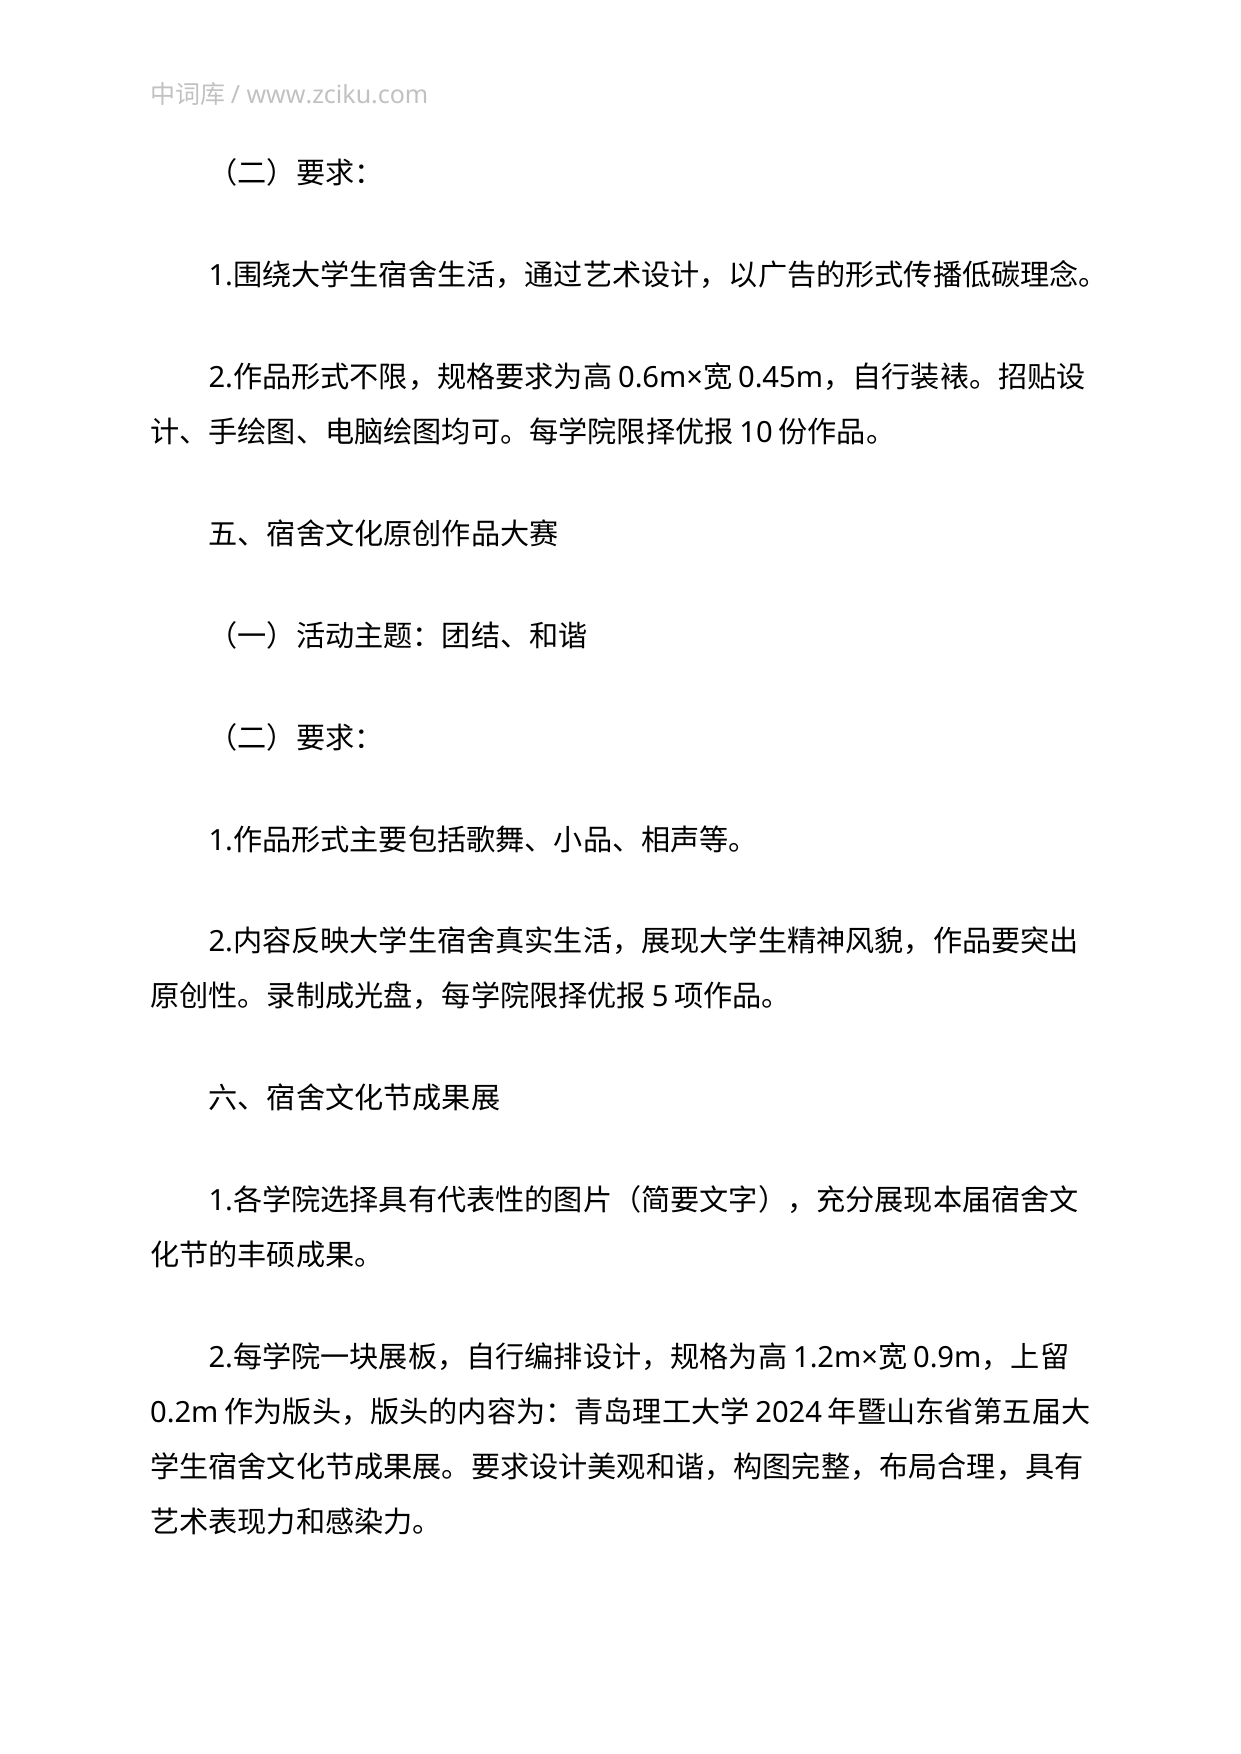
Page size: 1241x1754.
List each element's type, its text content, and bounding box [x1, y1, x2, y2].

text 五、宿舍文化原创作品大赛 [150, 511, 1090, 553]
text （一）活动主题：团结、和谐 [150, 612, 1090, 655]
text 1.各学院选择具有代表性的图片（简要文字），充分展现本届宿舍文化节的丰硕成果。 [150, 1177, 1090, 1274]
text （二）要求： [150, 150, 1090, 192]
text 2.内容反映大学生宿舍真实生活，展现大学生精神风貌，作品要突出原创性。录制成光盘，每学院限择优报5项作品。 [150, 918, 1090, 1015]
text 六、宿舍文化节成果展 [150, 1075, 1090, 1117]
text 2.作品形式不限，规格要求为高0.6m×宽0.45m，自行装裱。招贴设计、手绘图、电脑绘图均可。每学院限择优报10份作品。 [150, 354, 1090, 451]
text （二）要求： [150, 714, 1090, 757]
text 1.围绕大学生宿舍生活，通过艺术设计，以广告的形式传播低碳理念。 [150, 252, 1090, 294]
text 1.作品形式主要包括歌舞、小品、相声等。 [150, 816, 1090, 858]
text 2.每学院一块展板，自行编排设计，规格为高1.2m×宽0.9m，上留0.2m作为版头，版头的内容为：青岛理工大学2024年暨山东省第五届大学生宿舍文化节成果展。要求设计美观和谐，构图完整，布局合理，具有艺术表现力和感染力。 [150, 1333, 1090, 1541]
